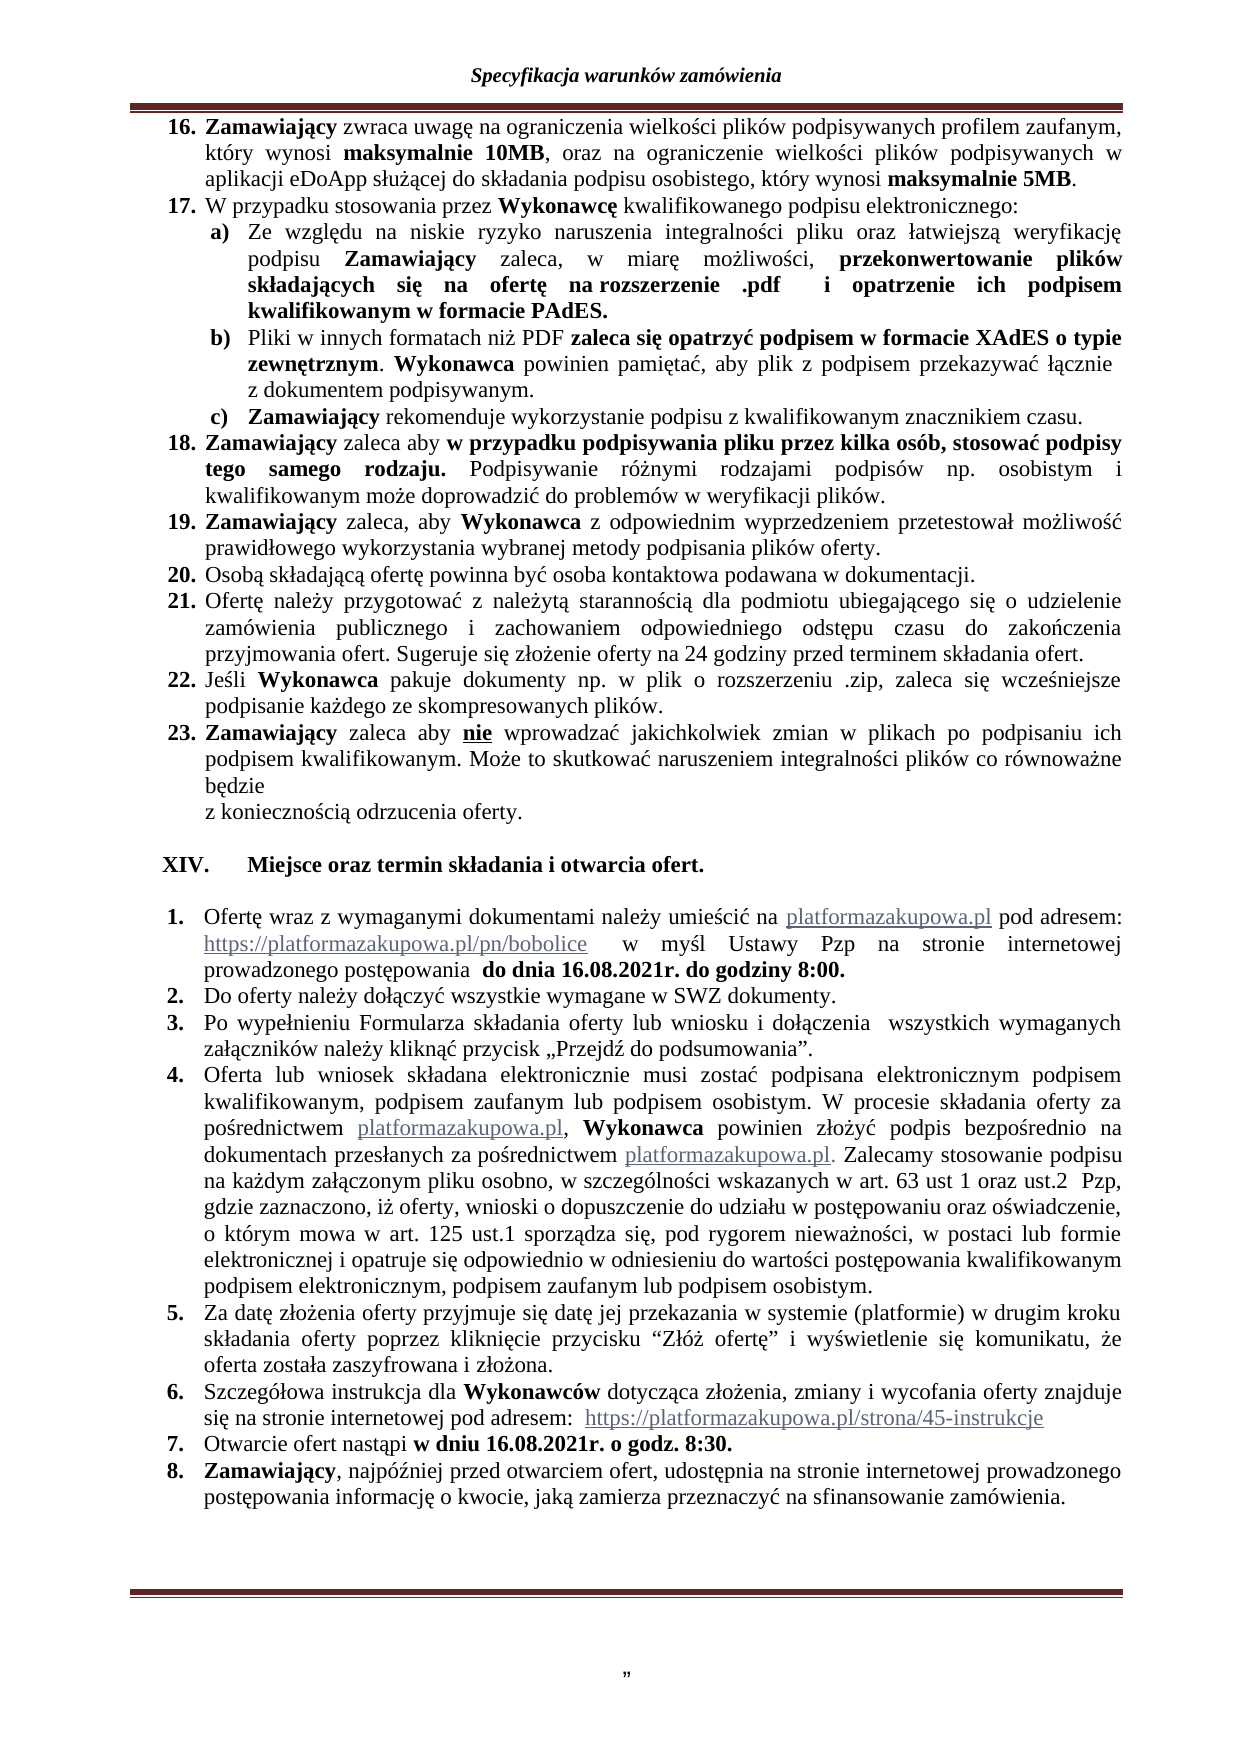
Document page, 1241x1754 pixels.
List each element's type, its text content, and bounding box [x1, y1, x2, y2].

list Zamawiający zaleca aby nie wprowadzać jakichkolwiek zmian w plikach po podpisaniu ich podpisem kwalifikowanym. Może to skutkować naruszeniem integralności plików co równoważne będzie z koniecznością odrzucenia oferty. [167, 719, 1123, 824]
list Ofertę wraz z wymaganymi dokumentami należy umieścić na platformazakupowa.pl pod adresem: https://platformazakupowa.pl/pn/bobolice w myśl Ustawy Pzp na stronie internetowej prowadzonego postępowania do dnia 16.08.2021r. do godziny 8:00. [167, 903, 1123, 982]
list Za datę złożenia oferty przyjmuje się datę jej przekazania w systemie (platformie) w drugim kroku składania oferty poprzez kliknięcie przycisku “Złóż ofertę” i wyświetlenie się komunikatu, że oferta została zaszyfrowana i złożona. [167, 1299, 1123, 1378]
list Zamawiający, najpóźniej przed otwarciem ofert, udostępnia na stronie internetowej prowadzonego postępowania informację o kwocie, jaką zamierza przeznaczyć na sfinansowanie zamówienia. [167, 1457, 1123, 1509]
list Miejsce oraz termin składania i otwarcia ofert. [209, 851, 1147, 877]
list Ofertę należy przygotować z należytą starannością dla podmiotu ubiegającego się o udzielenie zamówienia publicznego i zachowaniem odpowiedniego odstępu czasu do zakończenia przyjmowania ofert. Sugeruje się złożenie oferty na 24 godziny przed terminem składania ofert. [167, 587, 1123, 666]
list Zamawiający rekomenduje wykorzystanie podpisu z kwalifikowanym znacznikiem czasu. [210, 403, 1123, 429]
list Do oferty należy dołączyć wszystkie wymagane w SWZ dokumenty. [167, 982, 1123, 1009]
list Zamawiający zwraca uwagę na ograniczenia wielkości plików podpisywanych profilem zaufanym, który wynosi maksymalnie 10MB, oraz na ograniczenie wielkości plików podpisywanych w aplikacji eDoApp służącej do składania podpisu osobistego, który wynosi maksymalnie 5MB. [167, 113, 1123, 192]
list Osobą składającą ofertę powinna być osoba kontaktowa podawana w dokumentacji. [167, 561, 1123, 587]
list Oferta lub wniosek składana elektronicznie musi zostać podpisana elektronicznym podpisem kwalifikowanym, podpisem zaufanym lub podpisem osobistym. W procesie składania oferty za pośrednictwem platformazakupowa.pl, Wykonawca powinien złożyć podpis bezpośrednio na dokumentach przesłanych za pośrednictwem platformazakupowa.pl. Zalecamy stosowanie podpisu na każdym załączonym pliku osobno, w szczególności wskazanych w art. 63 ust 1 oraz ust.2 Pzp, gdzie zaznaczono, iż oferty, wnioski o dopuszczenie do udziału w postępowaniu oraz oświadczenie, o którym mowa w art. 125 ust.1 sporządza się, pod rygorem nieważności, w postaci lub formie elektronicznej i opatruje się odpowiednio w odniesieniu do wartości postępowania kwalifikowanym podpisem elektronicznym, podpisem zaufanym lub podpisem osobistym. [167, 1062, 1123, 1299]
list Otwarcie ofert nastąpi w dniu 16.08.2021r. o godz. 8:30. [167, 1431, 1123, 1457]
list Pliki w innych formatach niż PDF zaleca się opatrzyć podpisem w formacie XAdES o typie zewnętrznym. Wykonawca powinien pamiętać, aby plik z podpisem przekazywać łącznie z dokumentem podpisywanym. [210, 324, 1123, 403]
list W przypadku stosowania przez Wykonawcę kwalifikowanego podpisu elektronicznego: [167, 192, 1123, 218]
list Jeśli Wykonawca pakuje dokumenty np. w plik o rozszerzeniu .zip, zaleca się wcześniejsze podpisanie każdego ze skompresowanych plików. [167, 666, 1123, 719]
list Zamawiający zaleca aby w przypadku podpisywania pliku przez kilka osób, stosować podpisy tego samego rodzaju. Podpisywanie różnymi rodzajami podpisów np. osobistym i kwalifikowanym może doprowadzić do problemów w weryfikacji plików. [167, 429, 1123, 508]
list Ze względu na niskie ryzyko naruszenia integralności pliku oraz łatwiejszą weryfikację podpisu Zamawiający zaleca, w miarę możliwości, przekonwertowanie plików składających się na ofertę na rozszerzenie .pdf i opatrzenie ich podpisem kwalifikowanym w formacie PAdES. [210, 218, 1123, 324]
list Szczegółowa instrukcja dla Wykonawców dotycząca złożenia, zmiany i wycofania oferty znajduje się na stronie internetowej pod adresem: https://platformazakupowa.pl/strona/45-instrukcje [167, 1378, 1123, 1431]
list Zamawiający zaleca, aby Wykonawca z odpowiednim wyprzedzeniem przetestował możliwość prawidłowego wykorzystania wybranej metody podpisania plików oferty. [167, 508, 1123, 561]
list Po wypełnieniu Formularza składania oferty lub wniosku i dołączenia wszystkich wymaganych załączników należy kliknąć przycisk „Przejdź do podsumowania”. [167, 1009, 1123, 1062]
